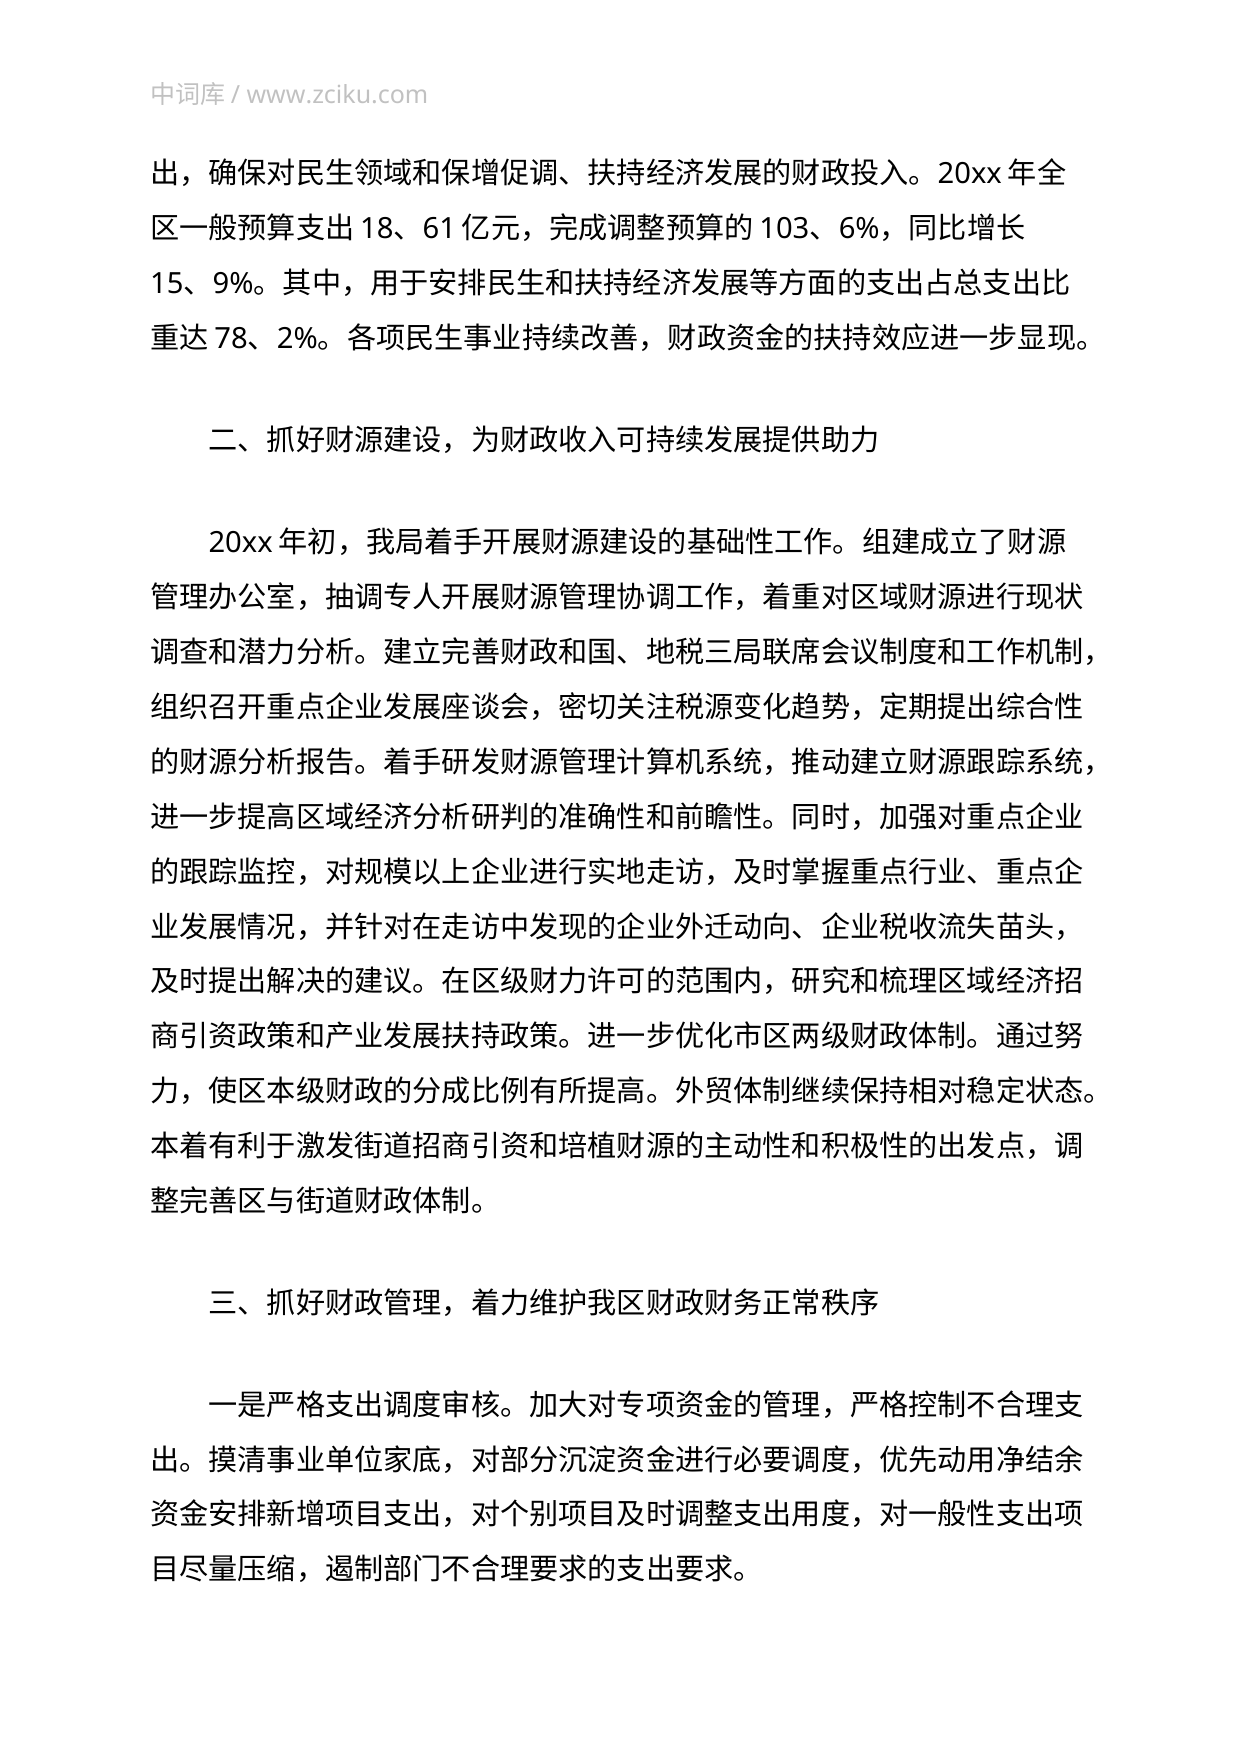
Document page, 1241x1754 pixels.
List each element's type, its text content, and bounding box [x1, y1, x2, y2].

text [150, 150, 1090, 357]
text 20xx年初，我局着手开展财源建设的基础性工作。组建成立了财源管理办公室，抽调专人开展财源管理协调工作，着重对区域财源进行现状调查和潜力分析。建立完善财政和国、地税三局联席会议制度和工作机制，组织召开重点企业发展座谈会，密切关注税源变化趋势，定期提出综合性的财源分析报告。着手研发财源管理计算机系统，推动建立财源跟踪系统，进一步提高区域经济分析研判的准确性和前瞻性。同时，加强对重点企业的跟踪监控，对规模以上企业进行实地走访，及时掌握重点行业、重点企业发展情况，并针对在走访中发现的企业外迁动向、企业税收流失苗头，及时提出解决的建议。在区级财力许可的范围内，研究和梳理区域经济招商引资政策和产业发展扶持政策。进一步优化市区两级财政体制。通过努力，使区本级财政的分成比例有所提高。外贸体制继续保持相对稳定状态。本着有利于激发街道招商引资和培植财源的主动性和积极性的出发点，调整完善区与街道财政体制。 [150, 519, 1090, 1220]
text 二、抓好财源建设，为财政收入可持续发展提供助力 [150, 417, 1090, 459]
text 一是严格支出调度审核。加大对专项资金的管理，严格控制不合理支出。摸清事业单位家底，对部分沉淀资金进行必要调度，优先动用净结余资金安排新增项目支出，对个别项目及时调整支出用度，对一般性支出项目尽量压缩，遏制部门不合理要求的支出要求。 [150, 1381, 1090, 1588]
text 三、抓好财政管理，着力维护我区财政财务正常秩序 [150, 1279, 1090, 1322]
